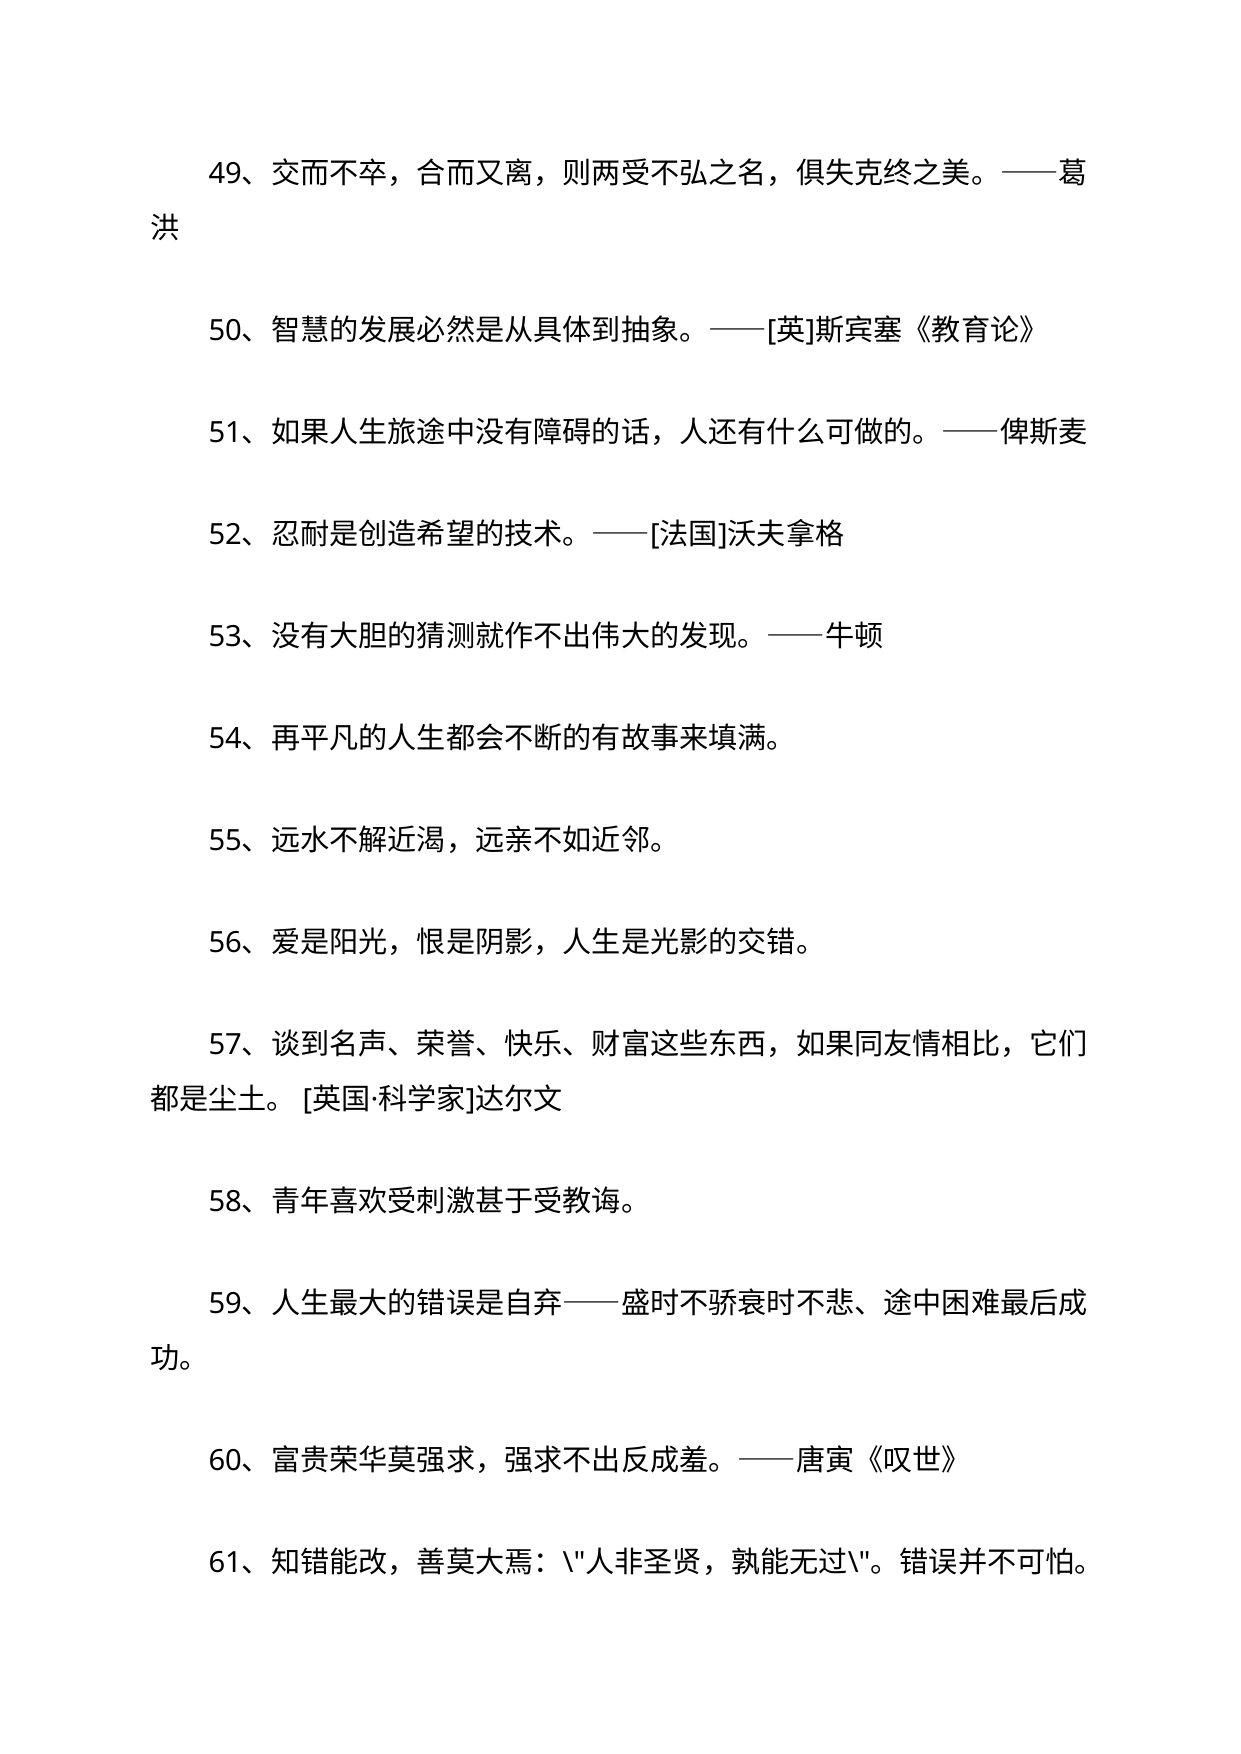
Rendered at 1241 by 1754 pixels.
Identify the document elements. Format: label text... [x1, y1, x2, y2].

text 55、远水不解近渴，远亲不如近邻。 [150, 817, 1090, 859]
text 54、再平凡的人生都会不断的有故事来填满。 [150, 715, 1090, 757]
text 52、忍耐是创造希望的技术。——[法国]沃夫拿格 [150, 511, 1090, 553]
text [150, 1538, 1090, 1581]
text 53、没有大胆的猜测就作不出伟大的发现。——牛顿 [150, 613, 1090, 655]
text 49、交而不卒，合而又离，则两受不弘之名，俱失克终之美。——葛洪 [150, 150, 1090, 247]
text 60、富贵荣华莫强求，强求不出反成羞。——唐寅《叹世》 [150, 1436, 1090, 1479]
text 56、爱是阳光，恨是阴影，人生是光影的交错。 [150, 919, 1090, 961]
text 59、人生最大的错误是自弃——盛时不骄衰时不悲、途中困难最后成功。 [150, 1279, 1090, 1377]
text 57、谈到名声、荣誉、快乐、财富这些东西，如果同友情相比，它们都是尘土。 [英国·科学家]达尔文 [150, 1021, 1090, 1118]
text 58、青年喜欢受刺激甚于受教诲。 [150, 1178, 1090, 1220]
text 51、如果人生旅途中没有障碍的话，人还有什么可做的。——俾斯麦 [150, 409, 1090, 451]
text 50、智慧的发展必然是从具体到抽象。——[英]斯宾塞《教育论》 [150, 307, 1090, 349]
